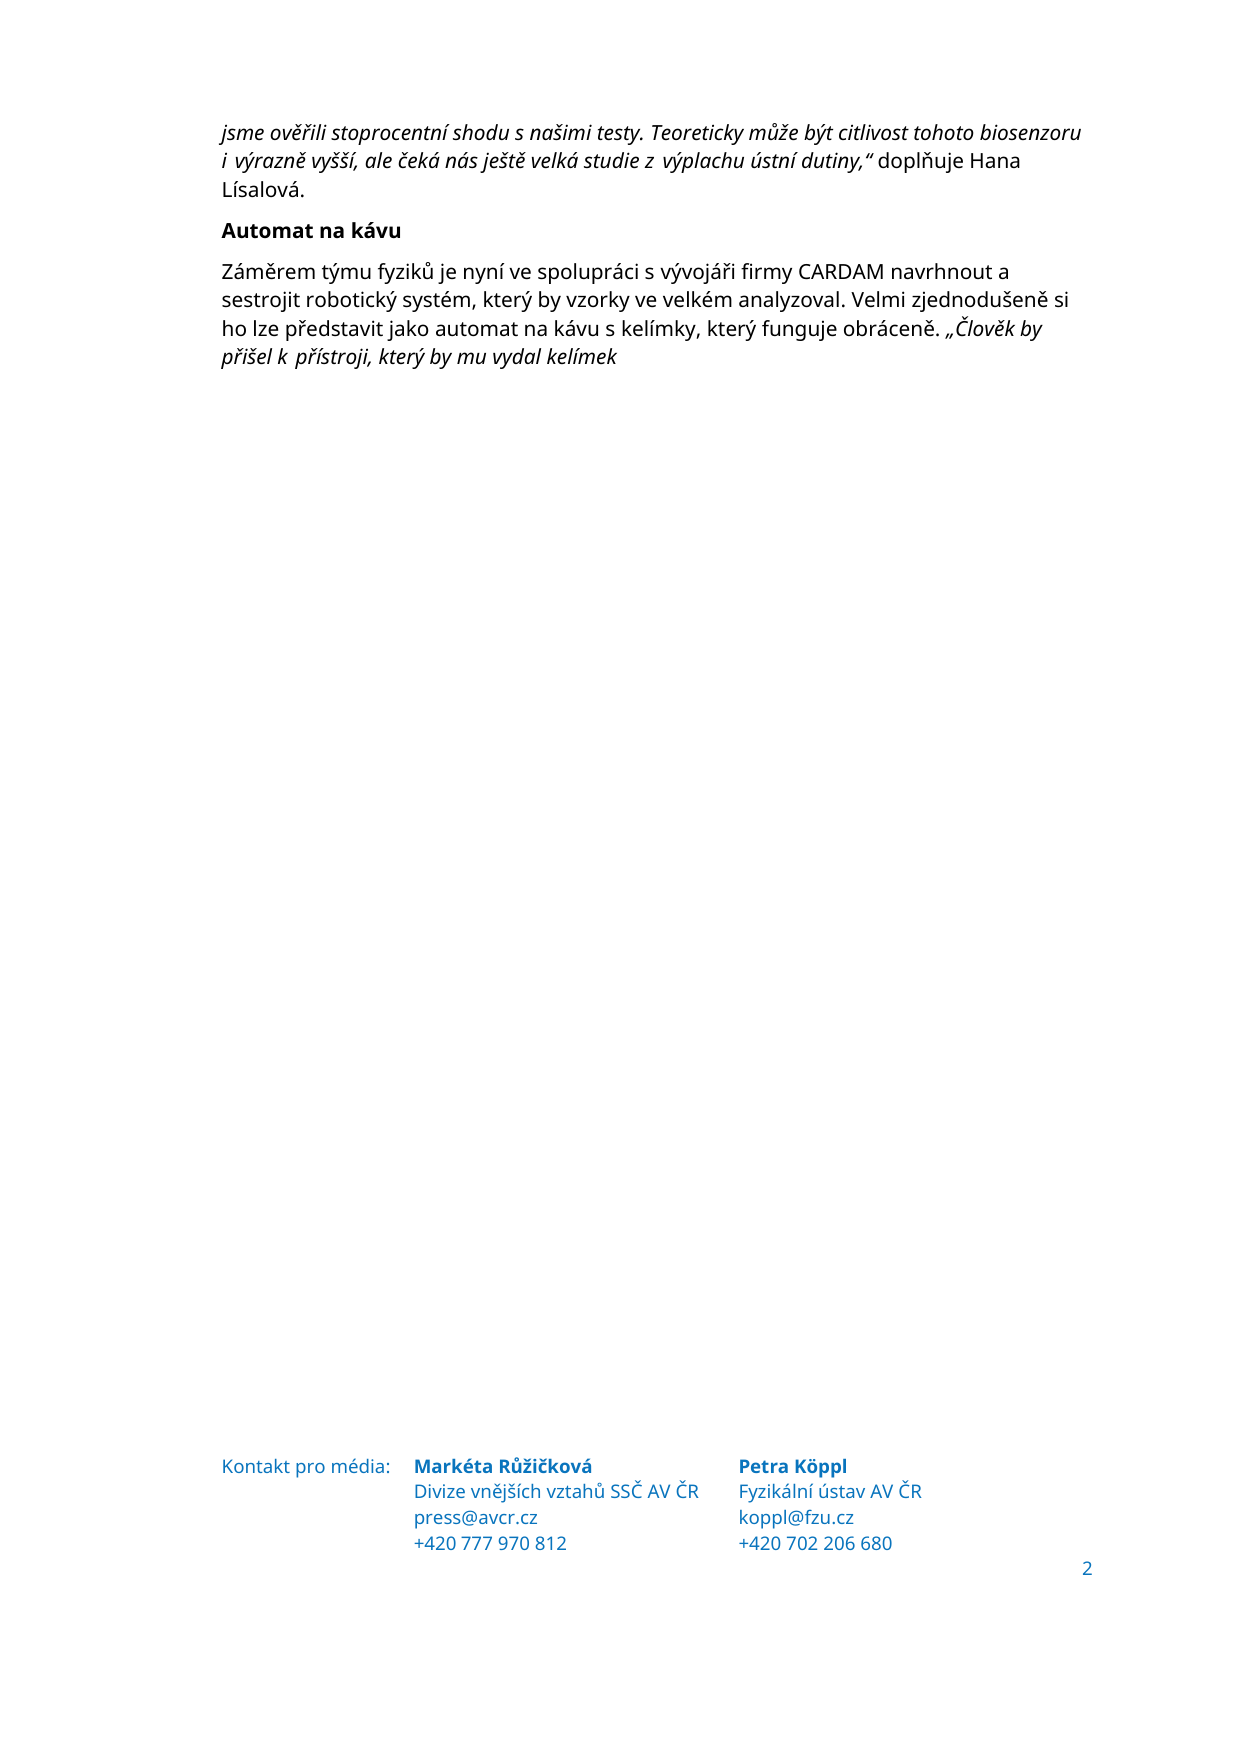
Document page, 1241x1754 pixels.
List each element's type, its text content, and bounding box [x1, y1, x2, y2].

text Záměrem týmu fyziků je nyní ve spolupráci s vývojáři firmy CARDAM navrhnout a sestrojit robotický systém, který by vzorky ve velkém analyzoval. Velmi zjednodušeně si ho lze představit jako automat na kávu s kelímky, který funguje obráceně. „Člověk by přišel k přístroji, který by mu vydal kelímek [221, 257, 1093, 371]
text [221, 118, 1093, 203]
text Automat na kávu [221, 216, 1093, 244]
